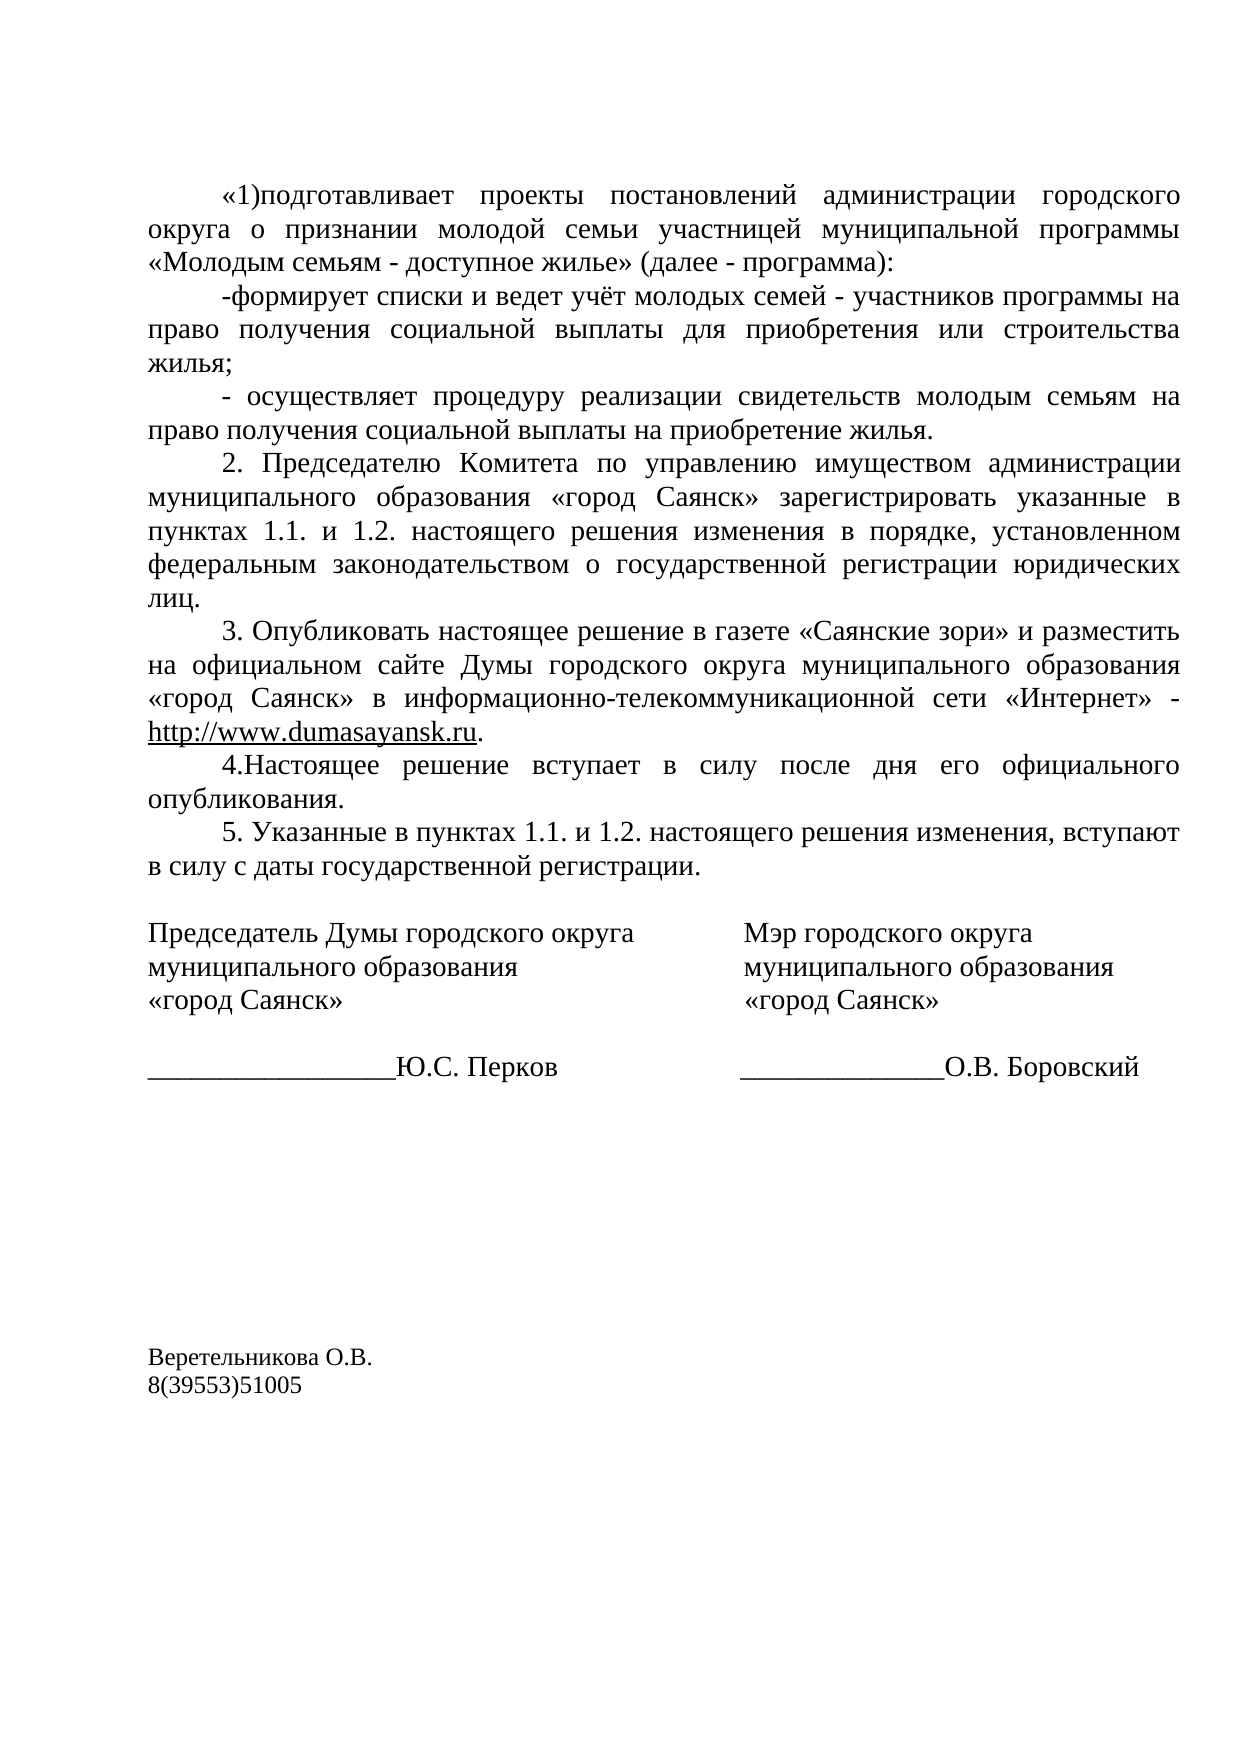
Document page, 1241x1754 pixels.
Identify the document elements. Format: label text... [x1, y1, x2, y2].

text 3. Опубликовать настоящее решение в газете «Саянские зори» и разместить на официальном сайте Думы городского округа муниципального образования «город Саянск» в информационно-телекоммуникационной сети «Интернет» - http://www.dumasayansk.ru. [148, 613, 1181, 747]
text 2. Председателю Комитета по управлению имуществом администрации муниципального образования «город Саянск» зарегистрировать указанные в пунктах 1.1. и 1.2. настоящего решения изменения в порядке, установленном федеральным законодательством о государственной регистрации юридических лиц. [148, 446, 1181, 613]
text муниципального образования муниципального образования [148, 949, 1181, 982]
text -формирует списки и ведет учёт молодых семей - участников программы на право получения социальной выплаты для приобретения или строительства жилья; [148, 278, 1181, 378]
text Веретельникова О.В. [148, 1342, 1184, 1371]
text 8(39553)51005 [148, 1371, 1184, 1399]
text - осуществляет процедуру реализации свидетельств молодым семьям на право получения социальной выплаты на приобретение жилья. [148, 378, 1181, 446]
text «город Саянск» «город Саянск» [148, 982, 1181, 1016]
text Председатель Думы городского округа Мэр городского округа [148, 915, 1181, 949]
text «1)подготавливает проекты постановлений администрации городского округа о признании молодой семьи участницей муниципальной программы «Молодым семьям - доступное жилье» (далее - программа): [148, 177, 1181, 278]
text 5. Указанные в пунктах 1.1. и 1.2. настоящего решения изменения, вступают в силу с даты государственной регистрации. [148, 814, 1181, 882]
text 4.Настоящее решение вступает в силу после дня его официального опубликования. [148, 747, 1181, 814]
text _________________Ю.С. Перков ______________О.В. Боровский [148, 1049, 1181, 1083]
